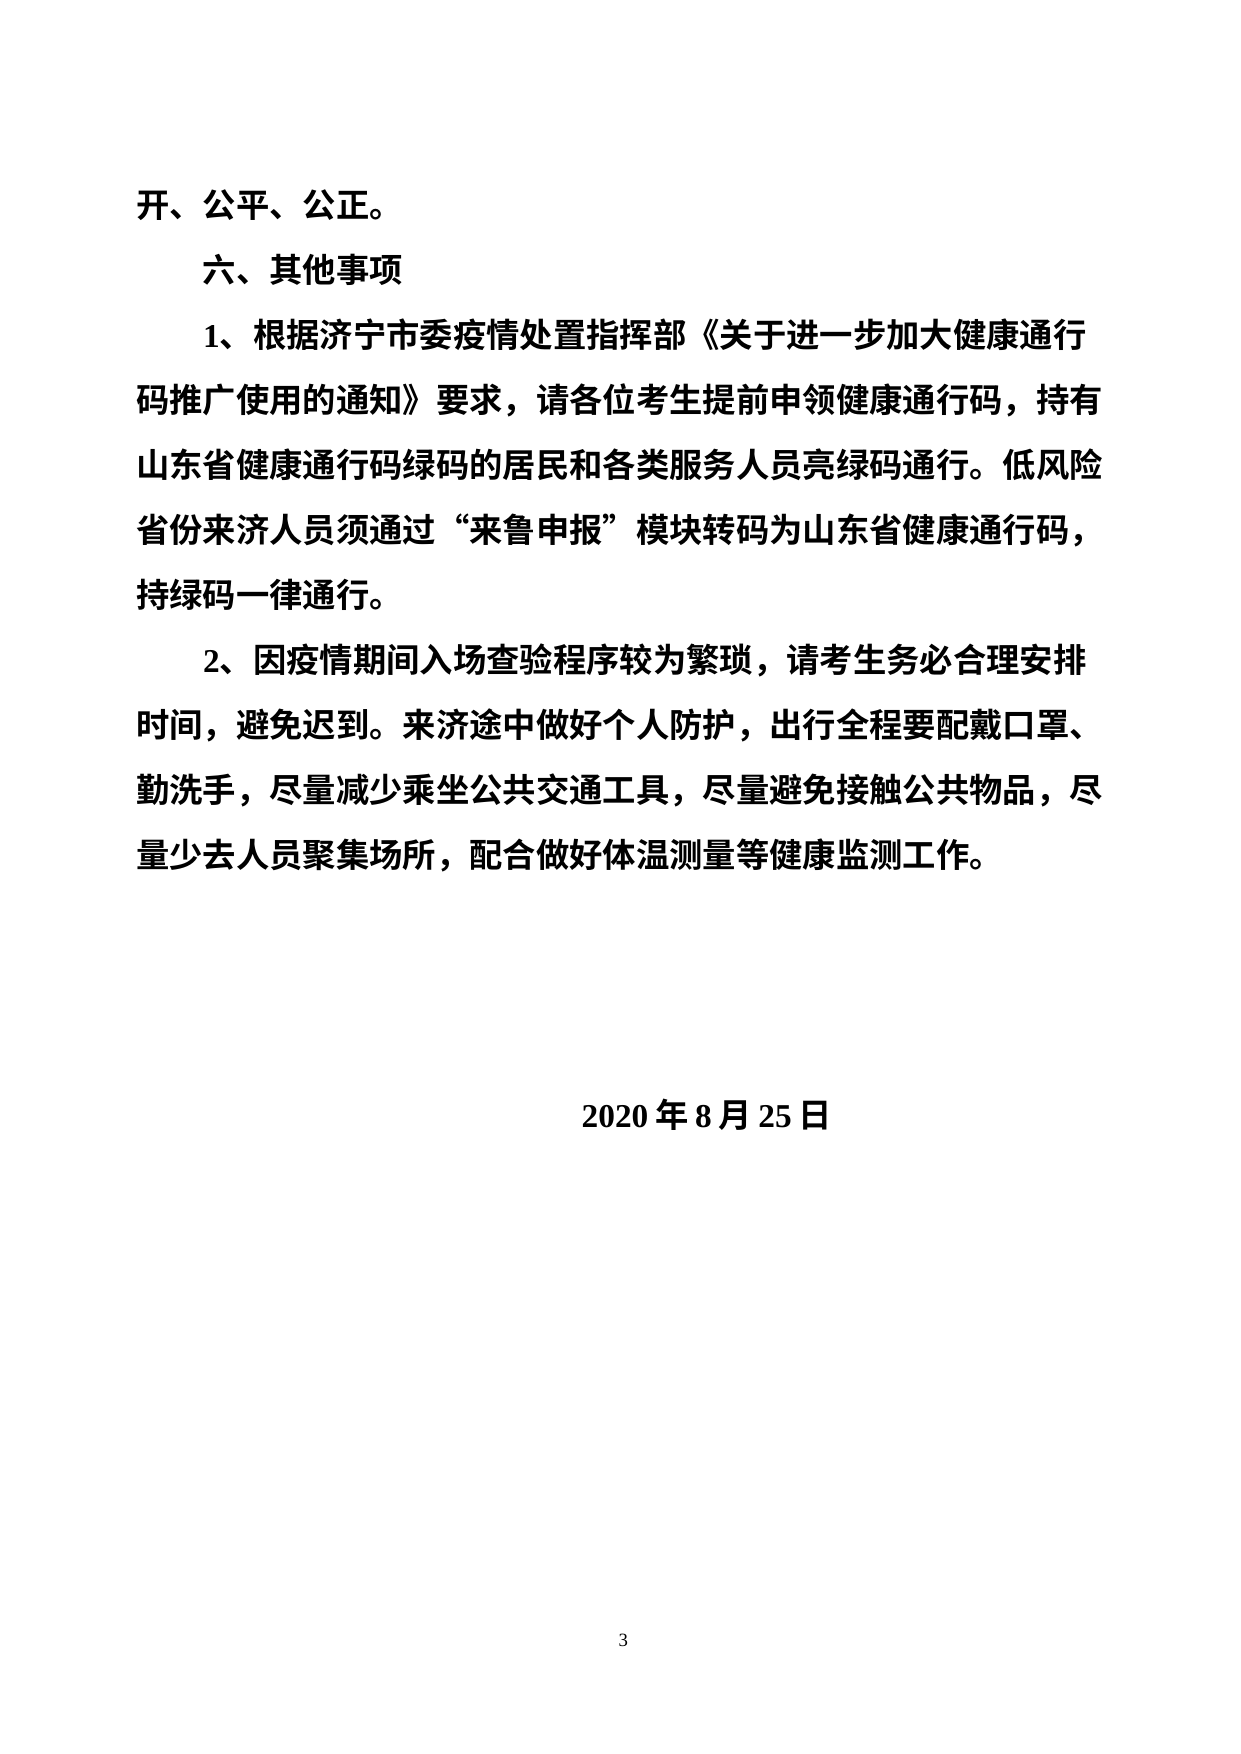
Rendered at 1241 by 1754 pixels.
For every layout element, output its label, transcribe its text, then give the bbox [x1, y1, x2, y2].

text 2020年8月25日 [136, 1081, 1110, 1146]
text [136, 171, 1110, 236]
text 2、因疫情期间入场查验程序较为繁琐，请考生务必合理安排时间，避免迟到。来济途中做好个人防护，出行全程要配戴口罩、勤洗手，尽量减少乘坐公共交通工具，尽量避免接触公共物品，尽量少去人员聚集场所，配合做好体温测量等健康监测工作。 [136, 626, 1110, 886]
text 六、其他事项 [136, 236, 1110, 301]
text 1、根据济宁市委疫情处置指挥部《关于进一步加大健康通行码推广使用的通知》要求，请各位考生提前申领健康通行码，持有山东省健康通行码绿码的居民和各类服务人员亮绿码通行。低风险省份来济人员须通过“来鲁申报”模块转码为山东省健康通行码，持绿码一律通行。 [136, 301, 1110, 626]
